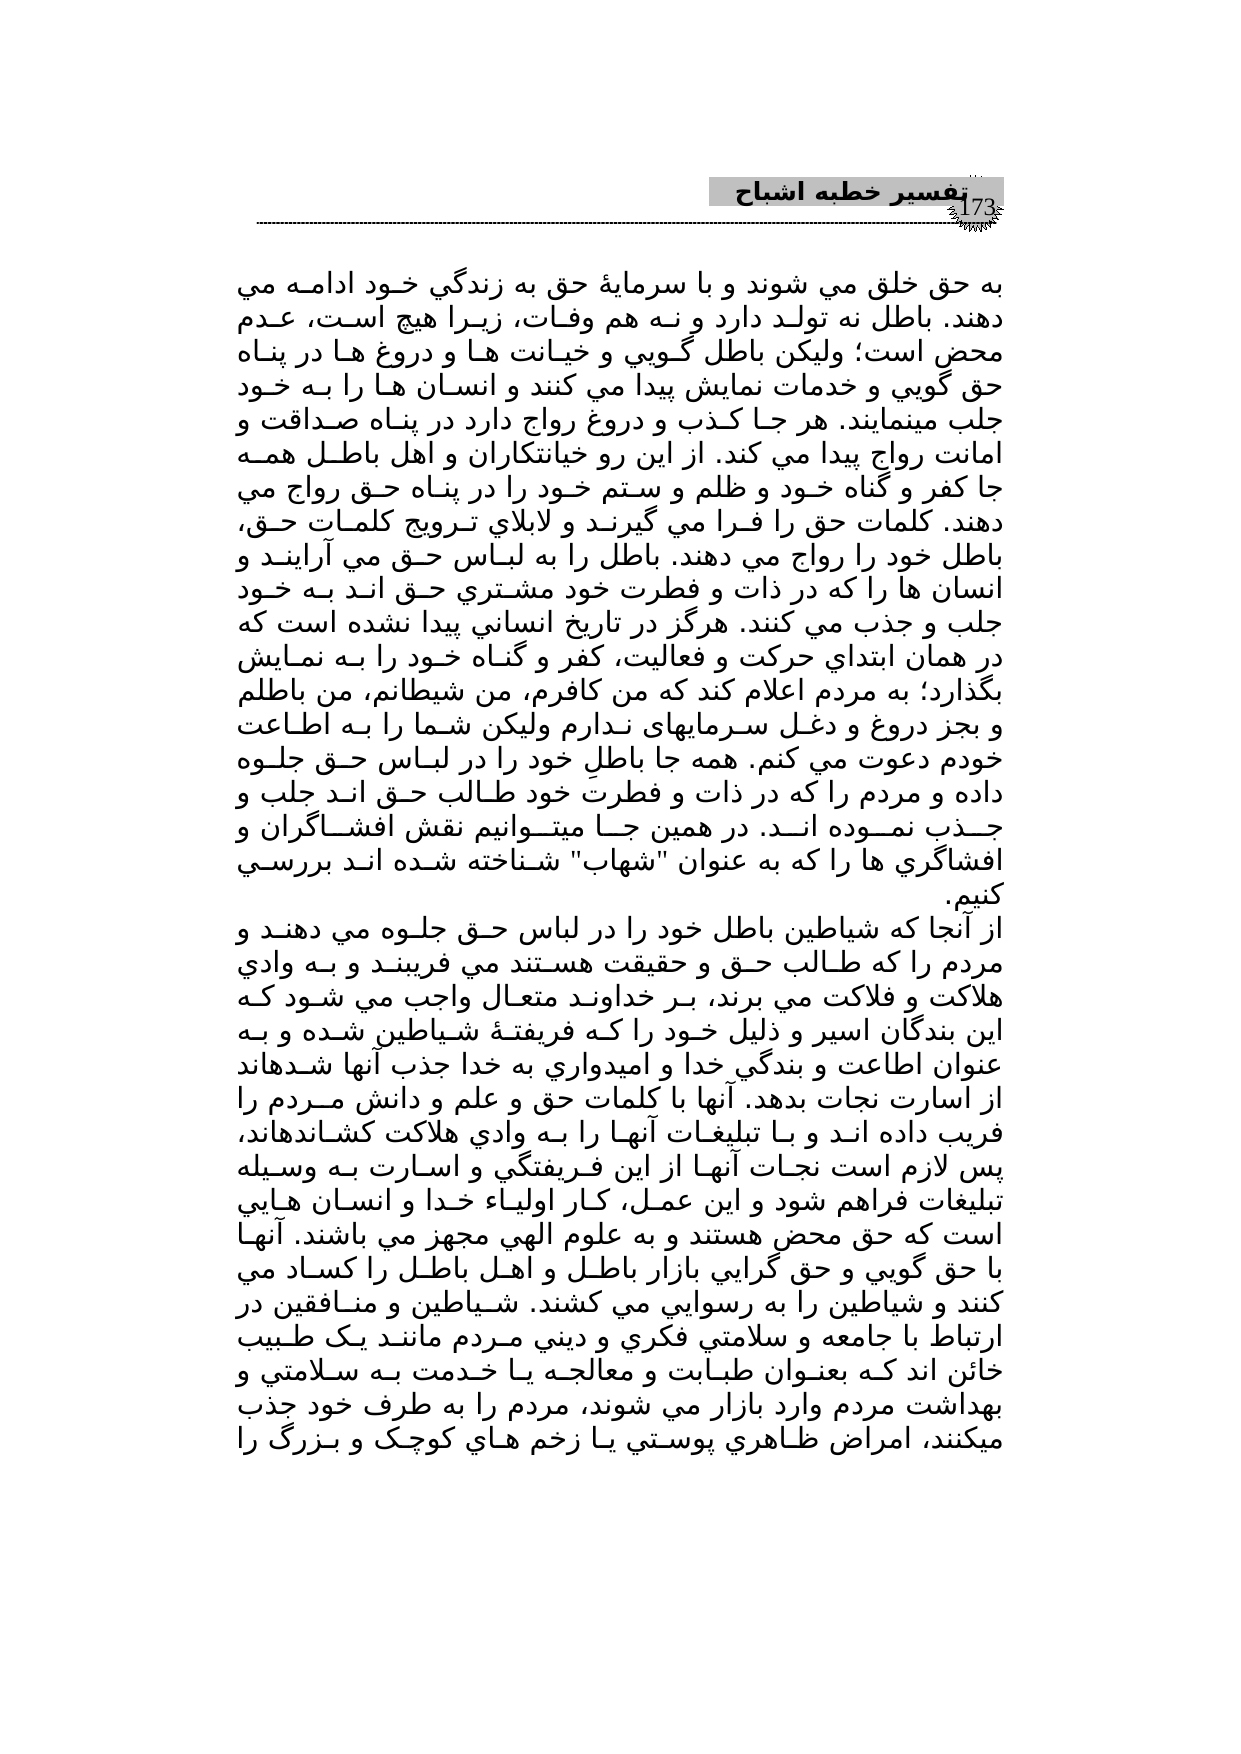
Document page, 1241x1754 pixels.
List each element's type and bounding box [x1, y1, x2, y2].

text [236, 912, 1004, 1455]
text [236, 266, 1004, 912]
